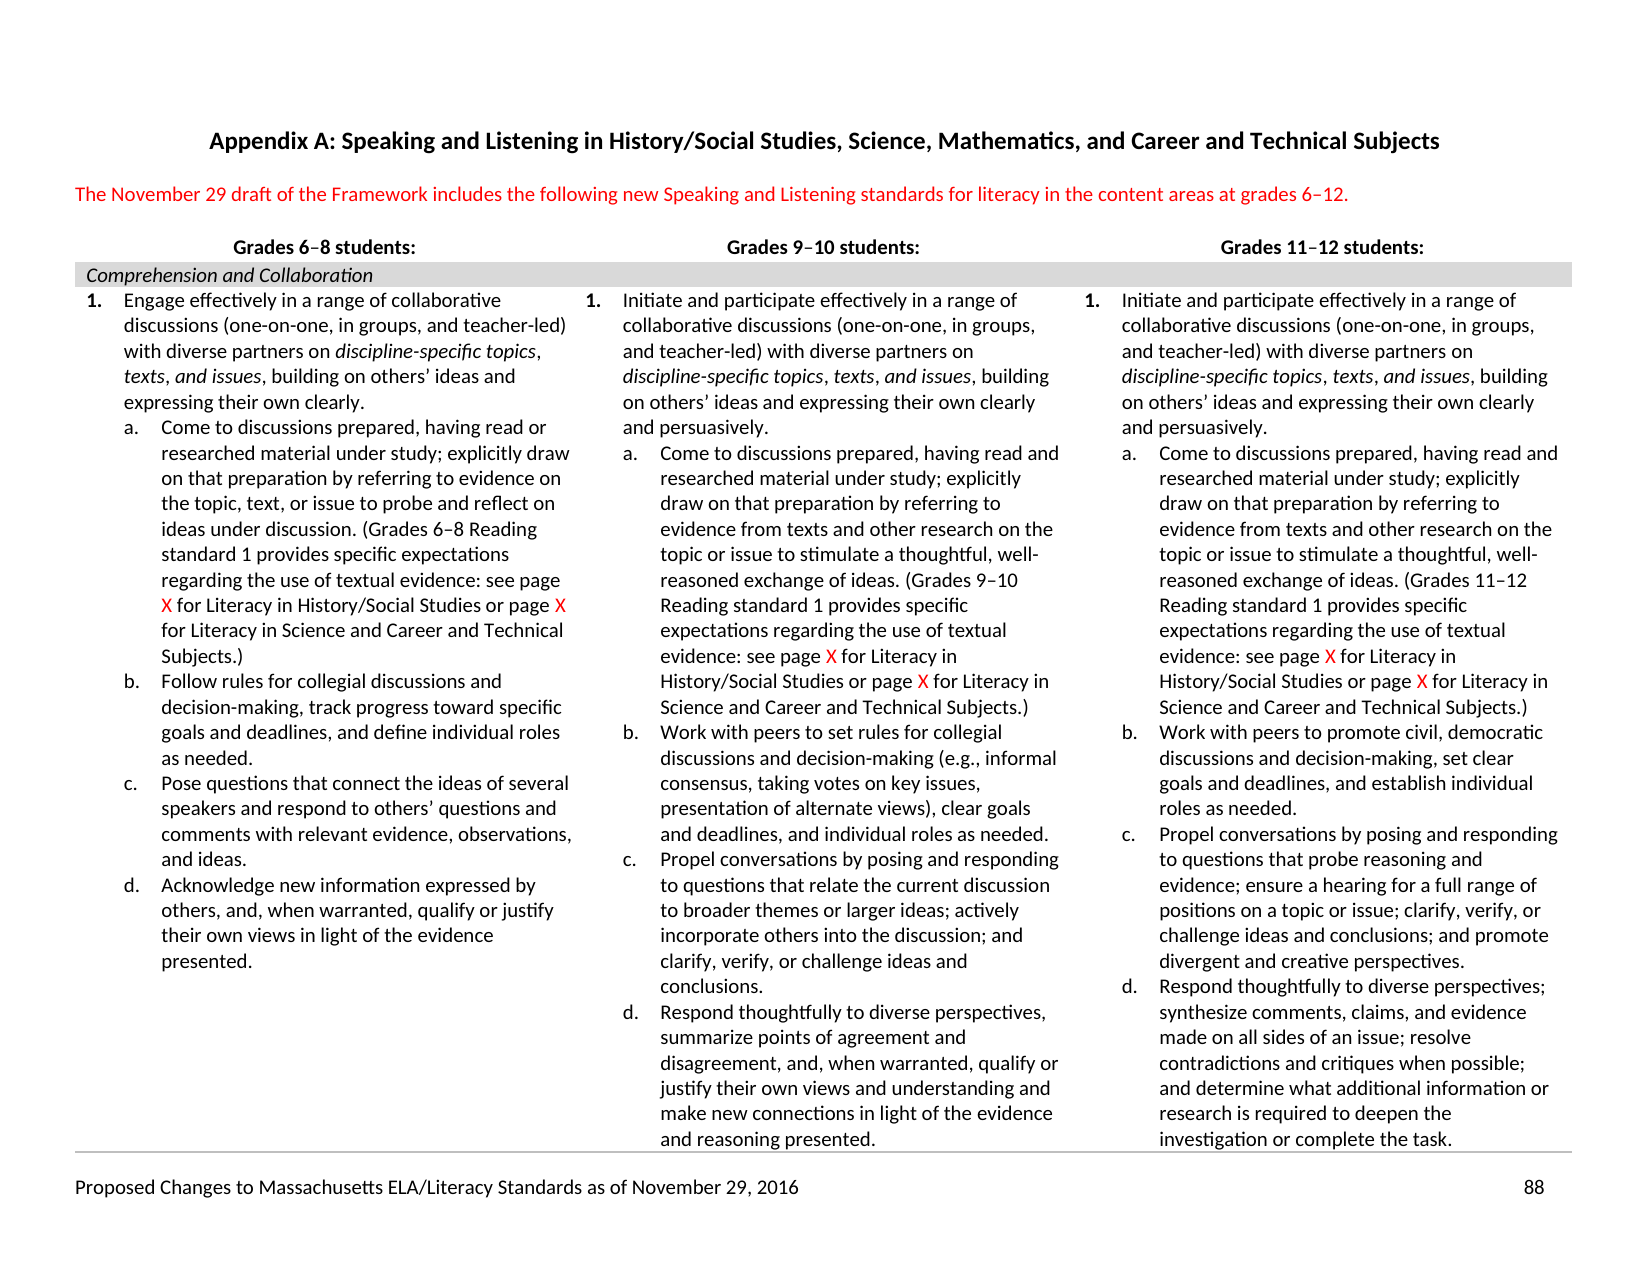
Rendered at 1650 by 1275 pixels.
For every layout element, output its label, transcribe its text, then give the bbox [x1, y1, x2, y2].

table_header Grades 11–12 students: [1073, 232, 1572, 262]
subtitle Appendix A: Speaking and Listening in History/Social Studies, Science, Mathematics, and Career and Technical Subjects [75, 125, 1575, 156]
table_cell 1. Initiate and participate effectively in a range of collaborative discussions (one-on-one, in groups, and teacher-led) with diverse partners on discipline-specific topics, texts, and issues, building on others’ ideas and expressing their own clearly and persuasively. a. Come to discussions prepared, having read and researched material under study; explicitly draw on that preparation by referring to evidence from texts and other research on the topic or issue to stimulate a thoughtful, well-reasoned exchange of ideas. (Grades 9–10 Reading standard 1 provides specific expectations regarding the use of textual evidence: see page X for Literacy in History/Social Studies or page X for Literacy in Science and Career and Technical Subjects.) b. Work with peers to set rules for collegial discussions and decision-making (e.g., informal consensus, taking votes on key issues, presentation of alternate views), clear goals and deadlines, and individual roles as needed. c. Propel conversations by posing and responding to questions that relate the current discussion to broader themes or larger ideas; actively incorporate others into the discussion; and clarify, verify, or challenge ideas and conclusions. d. Respond thoughtfully to diverse perspectives, summarize points of agreement and disagreement, and, when warranted, qualify or justify their own views and understanding and make new connections in light of the evidence and reasoning presented. [574, 287, 1073, 1151]
table_header Grades 9–10 students: [574, 232, 1073, 262]
table_cell Comprehension and Collaboration [75, 262, 1572, 287]
text The November 29 draft of the Framework includes the following new Speaking and Listening standards for literacy in the content areas at grades 6–12. [75, 181, 1575, 206]
table_cell 1. Engage effectively in a range of collaborative discussions (one-on-one, in groups, and teacher-led) with diverse partners on discipline-specific topics, texts, and issues, building on others’ ideas and expressing their own clearly. a. Come to discussions prepared, having read or researched material under study; explicitly draw on that preparation by referring to evidence on the topic, text, or issue to probe and reflect on ideas under discussion. (Grades 6–8 Reading standard 1 provides specific expectations regarding the use of textual evidence: see page X for Literacy in History/Social Studies or page X for Literacy in Science and Career and Technical Subjects.) b. Follow rules for collegial discussions and decision-making, track progress toward specific goals and deadlines, and define individual roles as needed. c. Pose questions that connect the ideas of several speakers and respond to others’ questions and comments with relevant evidence, observations, and ideas. d. Acknowledge new information expressed by others, and, when warranted, qualify or justify their own views in light of the evidence presented. [75, 287, 574, 1151]
table_cell 1. Initiate and participate effectively in a range of collaborative discussions (one-on-one, in groups, and teacher-led) with diverse partners on discipline-specific topics, texts, and issues, building on others’ ideas and expressing their own clearly and persuasively. a. Come to discussions prepared, having read and researched material under study; explicitly draw on that preparation by referring to evidence from texts and other research on the topic or issue to stimulate a thoughtful, well-reasoned exchange of ideas. (Grades 11–12 Reading standard 1 provides specific expectations regarding the use of textual evidence: see page X for Literacy in History/Social Studies or page X for Literacy in Science and Career and Technical Subjects.) b. Work with peers to promote civil, democratic discussions and decision-making, set clear goals and deadlines, and establish individual roles as needed. c. Propel conversations by posing and responding to questions that probe reasoning and evidence; ensure a hearing for a full range of positions on a topic or issue; clarify, verify, or challenge ideas and conclusions; and promote divergent and creative perspectives. d. Respond thoughtfully to diverse perspectives; synthesize comments, claims, and evidence made on all sides of an issue; resolve contradictions and critiques when possible; and determine what additional information or research is required to deepen the investigation or complete the task. [1073, 287, 1572, 1151]
table_header Grades 6–8 students: [75, 232, 574, 262]
